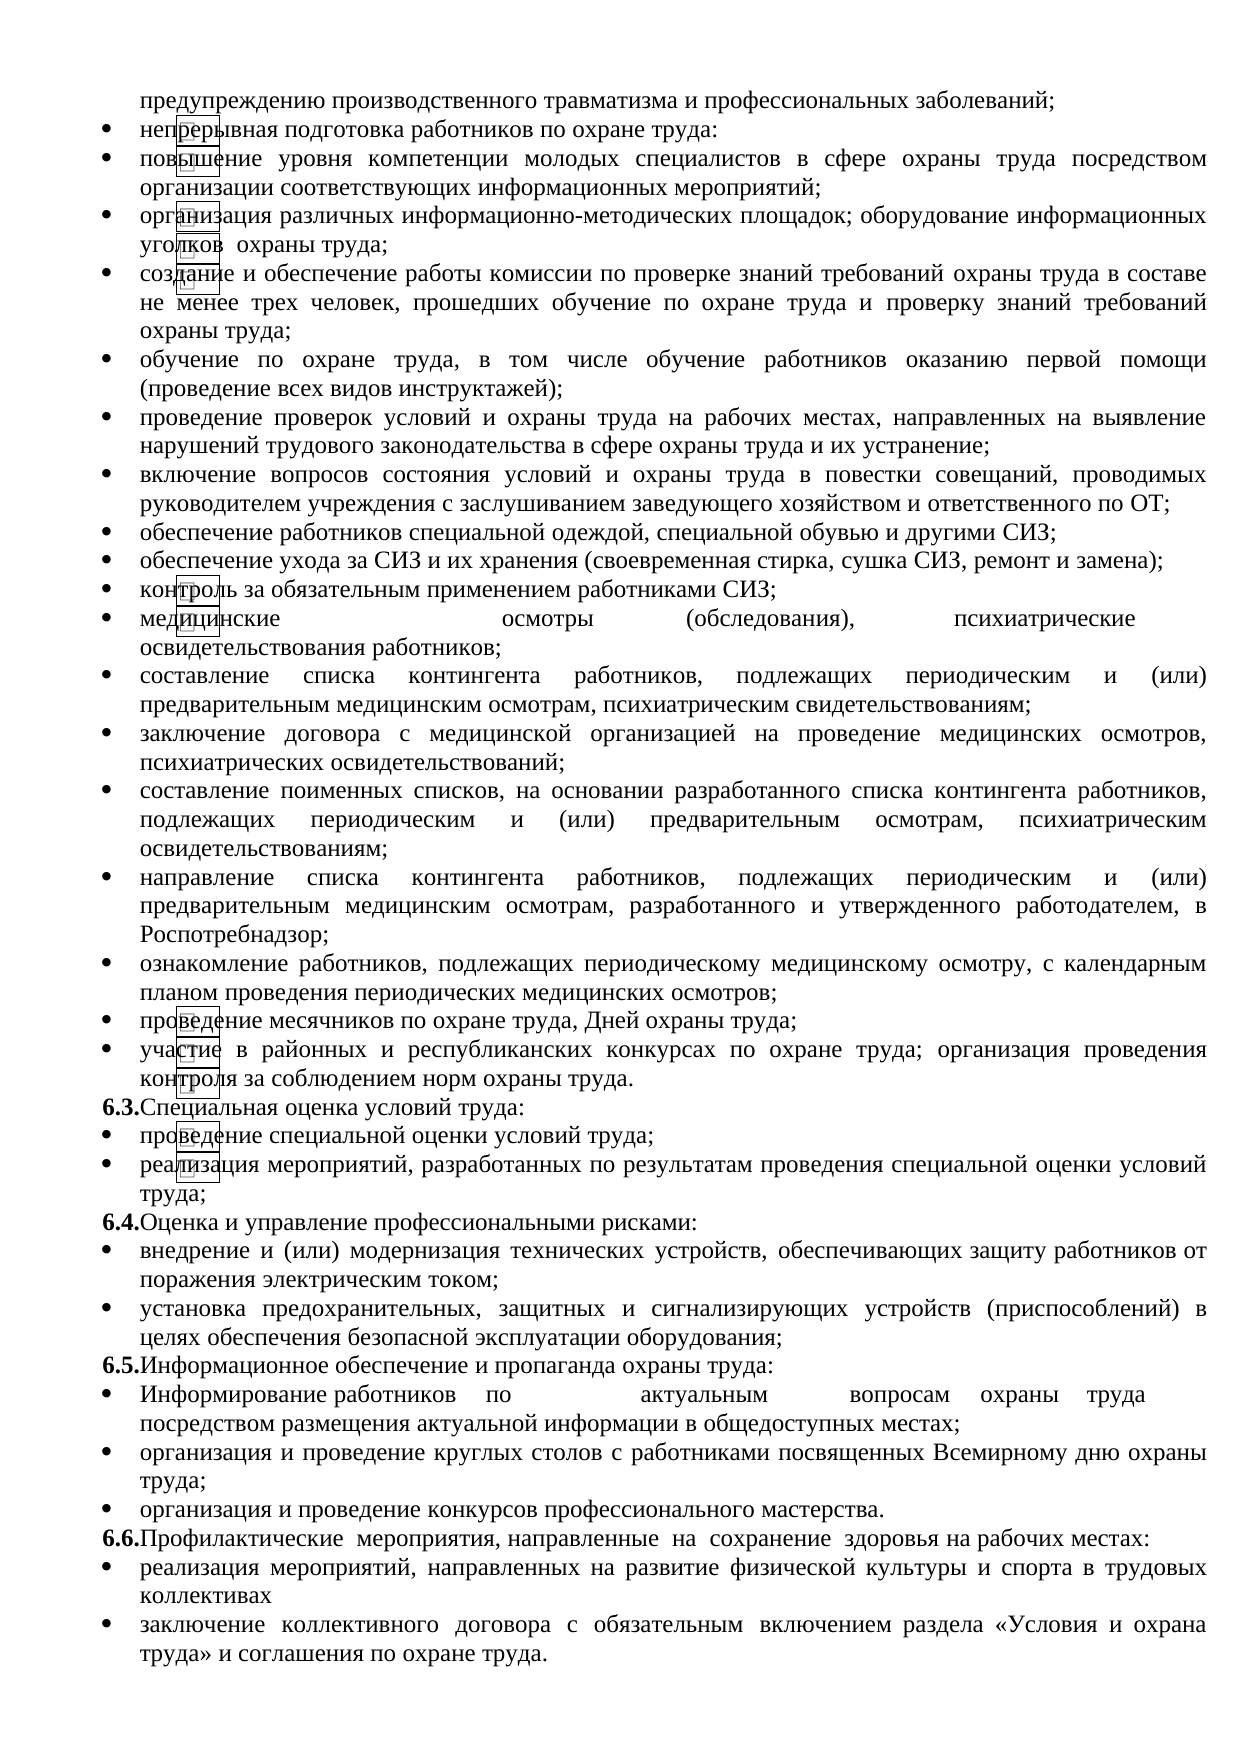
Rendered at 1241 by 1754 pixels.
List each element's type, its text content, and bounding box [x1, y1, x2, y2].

list реализация мероприятий, разработанных по результатам проведения специальной оценки условий труда; [102, 1149, 1207, 1207]
list установка предохранительных, защитных и сигнализирующих устройств (приспособлений) в целях обеспечения безопасной эксплуатации оборудования; [102, 1293, 1207, 1350]
list проведение проверок условий и охраны труда на рабочих местах, направленных на выявление нарушений трудового законодательства в сфере охраны труда и их устранение; [102, 402, 1207, 459]
list заключение договора с медицинской организацией на проведение медицинских осмотров, психиатрических освидетельствований; [102, 718, 1207, 775]
list проведение месячников по охране труда, Дней охраны труда; [102, 1005, 1207, 1034]
list обеспечение работников специальной одеждой, специальной обувью и другими СИЗ; [102, 517, 1207, 545]
list включение вопросов состояния условий и охраны труда в повестки совещаний, проводимых руководителем учреждения с заслушиванием заведующего хозяйством и ответственного по ОТ; [102, 459, 1207, 517]
list обеспечение ухода за СИЗ и их хранения (своевременная стирка, сушка СИЗ, ремонт и замена); [102, 545, 1207, 574]
list реализация мероприятий, направленных на развитие физической культуры и спорта в трудовых коллективах [102, 1552, 1207, 1609]
list составление поименных списков, на основании разработанного списка контингента работников, подлежащих периодическим и (или) предварительным осмотрам, психиатрическим освидетельствованиям; [102, 775, 1207, 862]
list 6.3.Специальная оценка условий труда: [64, 1092, 1207, 1120]
list обучение по охране труда, в том числе обучение работников оказанию первой помощи (проведение всех видов инструктажей); [102, 344, 1207, 402]
list внедрение и (или) модернизация технических устройств, обеспечивающих защиту работников от поражения электрическим током; [102, 1235, 1207, 1293]
list организация различных информационно-методических площадок; оборудование информационных уголков охраны труда; [102, 200, 1207, 258]
list контроль за обязательным применением работниками СИЗ; [102, 574, 1207, 603]
list повышение уровня компетенции молодых специалистов в сфере охраны труда посредством организации соответствующих информационных мероприятий; [102, 143, 1207, 200]
list составление списка контингента работников, подлежащих периодическим и (или) предварительным медицинским осмотрам, психиатрическим свидетельствованиям; [102, 660, 1207, 718]
list участие в районных и республиканских конкурсах по охране труда; организация проведения контроля за соблюдением норм охраны труда. [102, 1034, 1207, 1092]
list 6.6.Профилактические мероприятия, направленные на сохранение здоровья на рабочих местах: [64, 1523, 1207, 1552]
list ознакомление работников, подлежащих периодическому медицинскому осмотру, с календарным планом проведения периодических медицинских осмотров; [102, 948, 1207, 1005]
list непрерывная подготовка работников по охране труда: [102, 114, 1207, 143]
list создание и обеспечение работы комиссии по проверке знаний требований охраны труда в составе не менее трех человек, прошедших обучение по охране труда и проверку знаний требований охраны труда; [102, 258, 1207, 344]
list Информирование работников по актуальным вопросам охраны труда посредством размещения актуальной информации в общедоступных местах; [102, 1379, 1207, 1437]
list направление списка контингента работников, подлежащих периодическим и (или) предварительным медицинским осмотрам, разработанного и утвержденного работодателем, в Роспотребнадзор; [102, 862, 1207, 948]
list проведение специальной оценки условий труда; [102, 1120, 1207, 1149]
list 6.5.Информационное обеспечение и пропаганда охраны труда: [64, 1350, 1207, 1379]
list медицинские осмотры (обследования), психиатрические освидетельствования работников; [102, 603, 1207, 660]
list организация и проведение круглых столов с работниками посвященных Всемирному дню охраны труда; [102, 1437, 1207, 1494]
list заключение коллективного договора с обязательным включением раздела «Условия и охрана труда» и соглашения по охране труда. [102, 1609, 1207, 1667]
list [102, 85, 1207, 114]
list организация и проведение конкурсов профессионального мастерства. [102, 1494, 1207, 1523]
list 6.4.Оценка и управление профессиональными рисками: [64, 1207, 1207, 1235]
